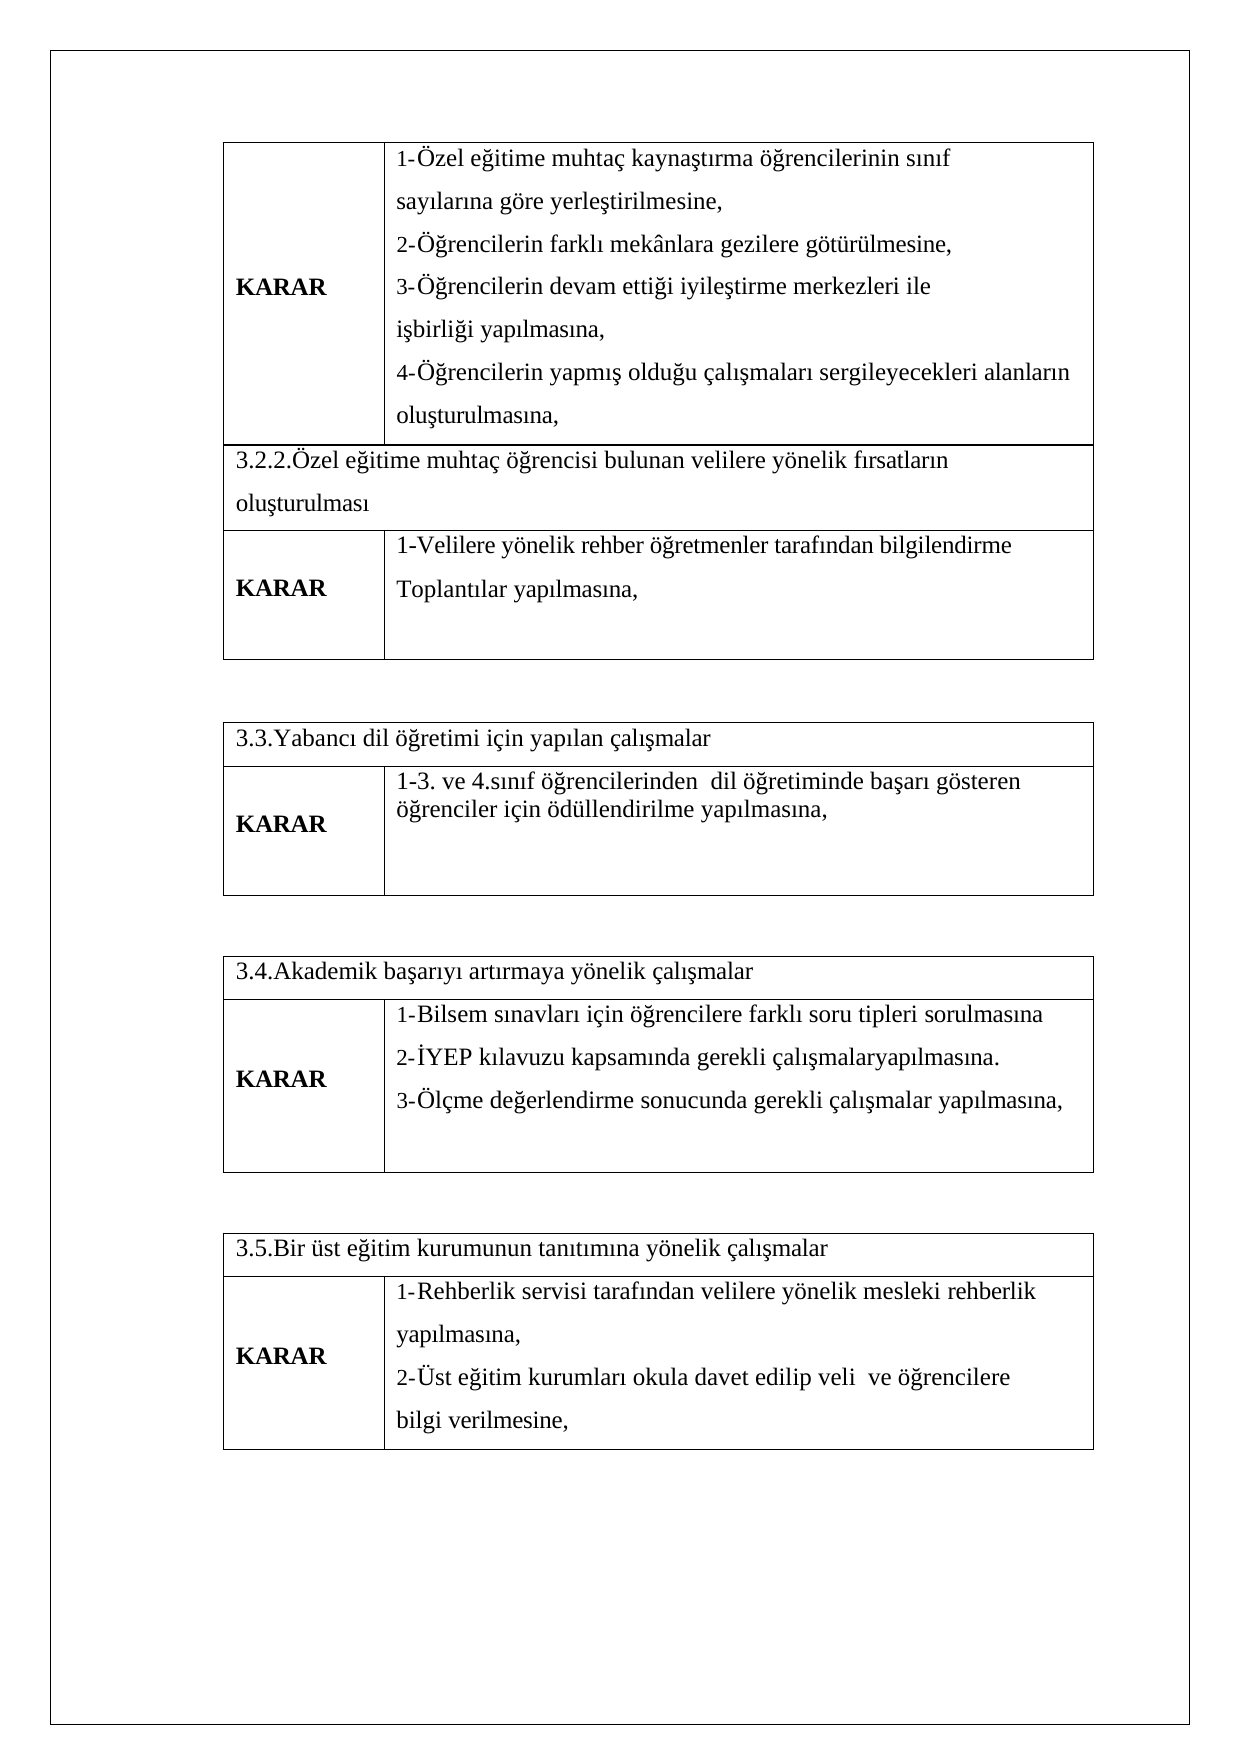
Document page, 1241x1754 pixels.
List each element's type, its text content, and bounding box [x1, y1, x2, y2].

table_cell KARAR [224, 531, 384, 659]
table_cell KARAR [224, 767, 384, 895]
table_cell KARAR [224, 1277, 384, 1448]
table_header Özel eğitime muhtaç kaynaştırma öğrencilerinin sınıf sayılarına göre yerleştirilmesine, Öğrencilerin farklı mekânlara gezilere götürülmesine, Öğrencilerin devam ettiği iyileştirme merkezleri ile işbirliği yapılmasına, Öğrencilerin yapmış olduğu çalışmaları sergileyecekleri alanların oluşturulmasına, [385, 143, 1093, 444]
table_header KARAR [224, 143, 384, 444]
table_header 3.4.Akademik başarıyı artırmaya yönelik çalışmalar [224, 957, 1093, 999]
table_cell 1-3. ve 4.sınıf öğrencilerinden dil öğretiminde başarı gösteren öğrenciler için ödüllendirilme yapılmasına, [385, 767, 1093, 895]
table_cell 1-Velilere yönelik rehber öğretmenler tarafından bilgilendirme Toplantılar yapılmasına, [385, 531, 1093, 659]
table_header 3.3.Yabancı dil öğretimi için yapılan çalışmalar [224, 723, 1093, 766]
table_cell KARAR [224, 1000, 384, 1172]
table_cell 3.2.2.Özel eğitime muhtaç öğrencisi bulunan velilere yönelik fırsatların oluşturulması [224, 446, 1093, 530]
table_cell Rehberlik servisi tarafından velilere yönelik mesleki rehberlik yapılmasına, Üst eğitim kurumları okula davet edilip veli ve öğrencilere bilgi verilmesine, [385, 1277, 1093, 1448]
table_cell Bilsem sınavları için öğrencilere farklı soru tipleri sorulmasına İYEP kılavuzu kapsamında gerekli çalışmalaryapılmasına. Ölçme değerlendirme sonucunda gerekli çalışmalar yapılmasına, [385, 1000, 1093, 1172]
table_header 3.5.Bir üst eğitim kurumunun tanıtımına yönelik çalışmalar [224, 1234, 1093, 1276]
